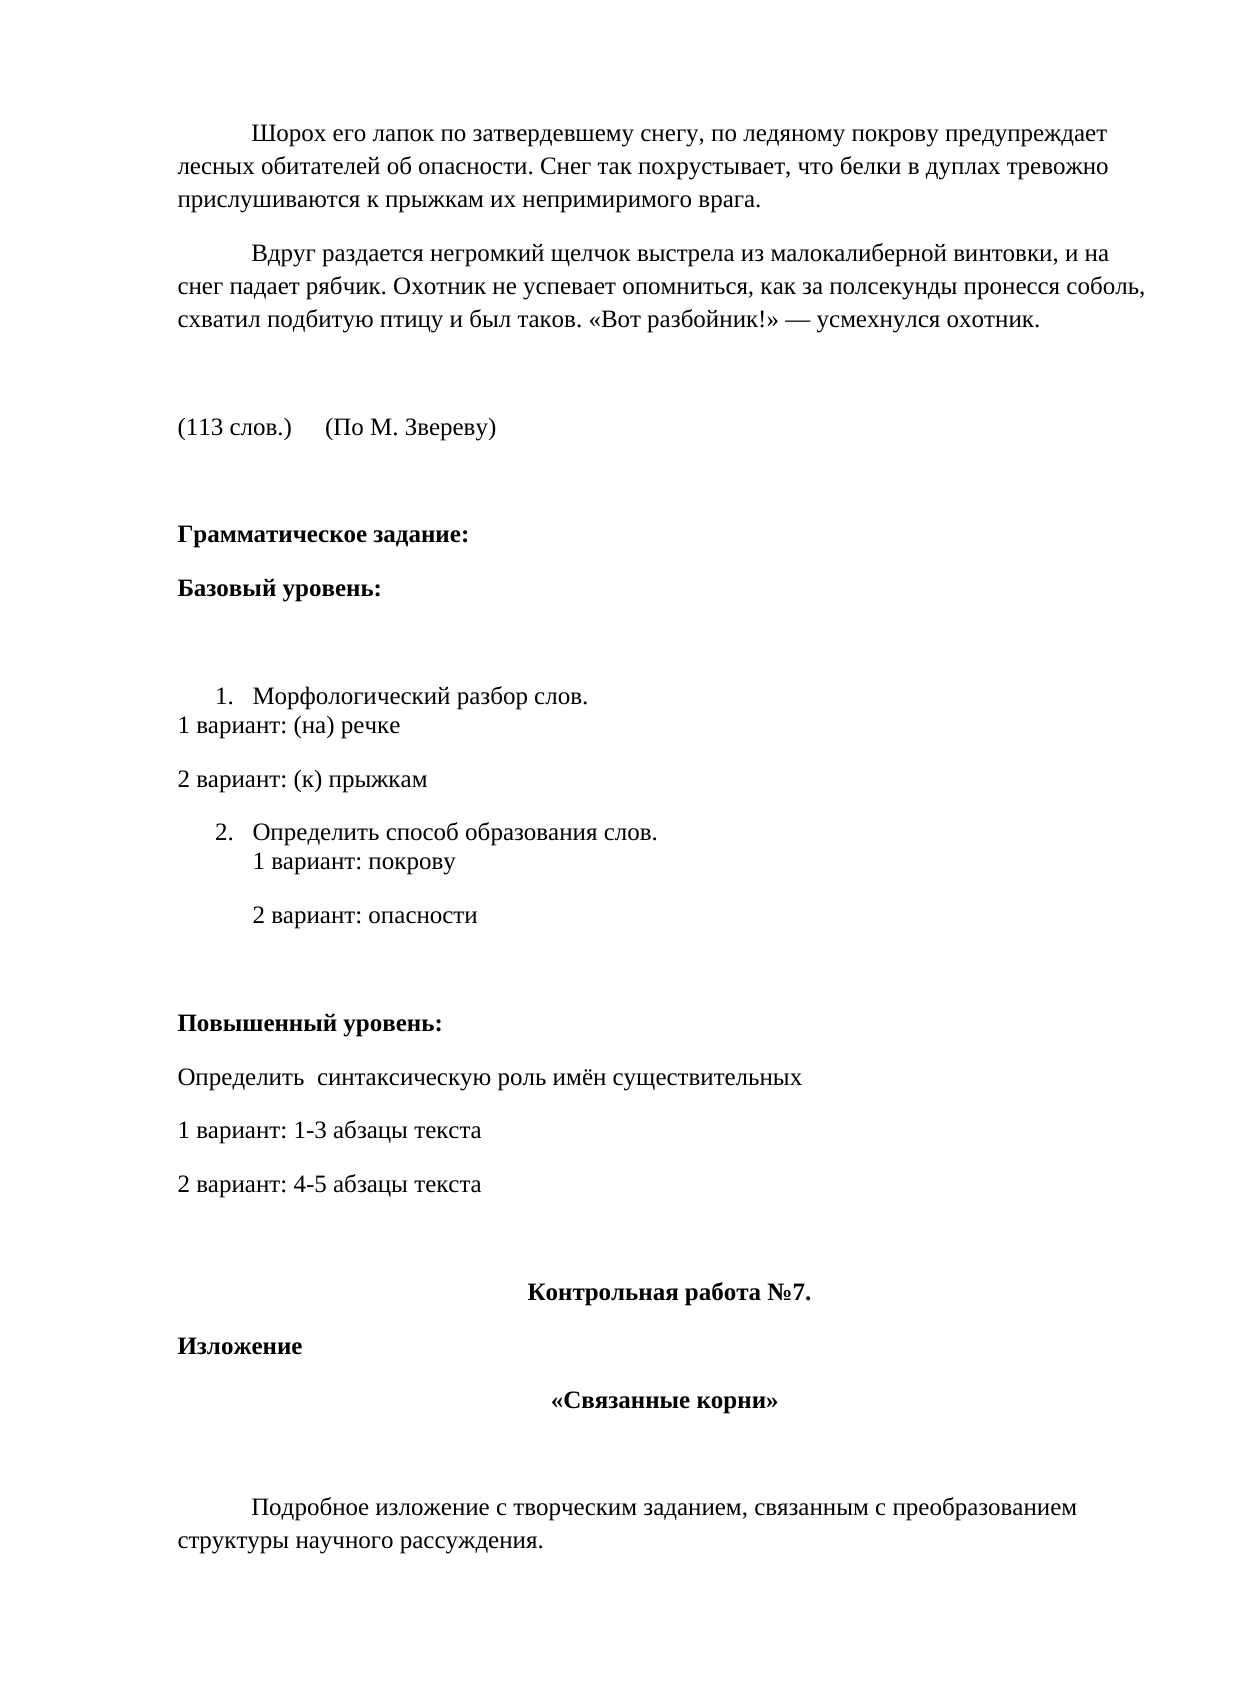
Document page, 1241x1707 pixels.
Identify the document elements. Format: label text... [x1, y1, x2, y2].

text Контрольная работа №7. [177, 1277, 1152, 1306]
text Грамматическое задание: [177, 519, 1152, 548]
text (113 слов.) (По М. Звереву) [177, 412, 1152, 441]
text 2 вариант: (к) прыжкам [177, 764, 1152, 792]
text Повышенный уровень: [177, 1008, 1152, 1037]
text 1 вариант: (на) речке [177, 710, 1152, 738]
text «Связанные корни» [177, 1385, 1152, 1413]
text 2 вариант: опасности [252, 900, 1152, 929]
text Базовый уровень: [177, 573, 1152, 602]
text Подробное изложение с творческим заданием, связанным с преобразованием структуры научного рассуждения. [177, 1492, 1152, 1554]
text Изложение [177, 1331, 1152, 1360]
text Вдруг раздается негромкий щелчок выстрела из малокалиберной винтовки, и на снег падает рябчик. Охотник не успевает опомниться, как за полсекунды пронесся соболь, схватил подбитую птицу и был таков. «Вот разбойник!» — усмехнулся охотник. [177, 238, 1152, 333]
text Шорох его лапок по затвердевшему снегу, по ледяному покрову предупреждает лесных обитателей об опасности. Снег так похрустывает, что белки в дуплах тревожно прислушиваются к прыжкам их непримиримого врага. [177, 118, 1152, 213]
text 2 вариант: 4-5 абзацы текста [177, 1169, 1152, 1198]
list Морфологический разбор слов. [215, 681, 1152, 710]
text Определить синтаксическую роль имён существительных [177, 1062, 1152, 1090]
text 1 вариант: 1-3 абзацы текста [177, 1116, 1152, 1144]
list Определить способ образования слов. [215, 817, 1152, 846]
text 1 вариант: покрову [252, 846, 1152, 875]
